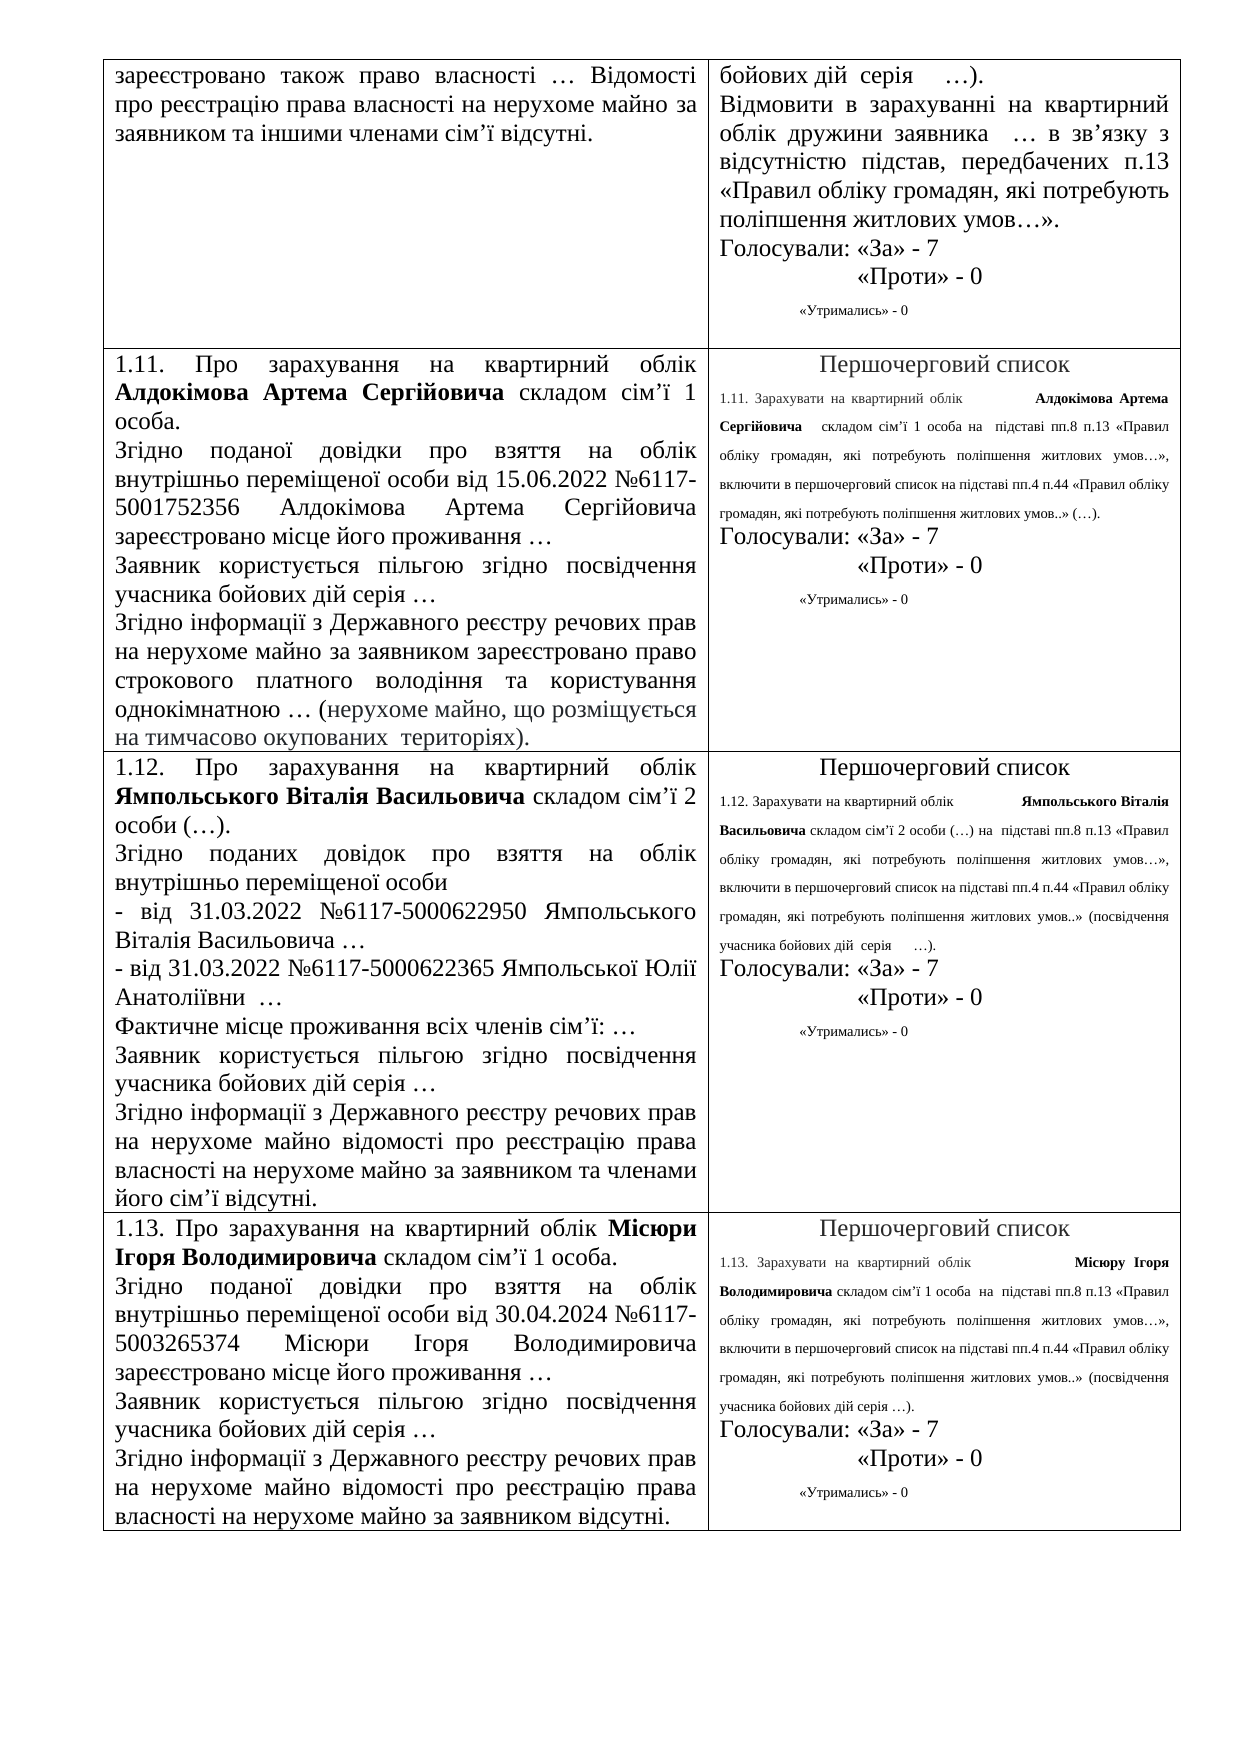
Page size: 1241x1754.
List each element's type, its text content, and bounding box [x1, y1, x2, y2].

table_cell Першочерговий список 1.11. Зарахувати на квартирний облік Алдокімова Артема Сергійовича складом сім’ї 1 особа на підставі пп.8 п.13 «Правил обліку громадян, які потребують поліпшення житлових умов…», включити в першочерговий список на підставі пп.4 п.44 «Правил обліку громадян, які потребують поліпшення житлових умов..» (…). Голосували: «За» - 7 «Проти» - 0 «Утримались» - 0 [709, 349, 1180, 751]
table_cell Першочерговий список 1.12. Зарахувати на квартирний облік Ямпольського Віталія Васильовича складом сім’ї 2 особи (…) на підставі пп.8 п.13 «Правил обліку громадян, які потребують поліпшення житлових умов…», включити в першочерговий список на підставі пп.4 п.44 «Правил обліку громадян, які потребують поліпшення житлових умов..» (посвідчення учасника бойових дій серія …). Голосували: «За» - 7 «Проти» - 0 «Утримались» - 0 [709, 752, 1180, 1212]
table_cell 1.11. Про зарахування на квартирний облік Алдокімова Артема Сергійовича складом сім’ї 1 особа. Згідно поданої довідки про взяття на облік внутрішньо переміщеної особи від 15.06.2022 №6117-5001752356 Алдокімова Артема Сергійовича зареєстровано місце його проживання … Заявник користується пільгою згідно посвідчення учасника бойових дій серія … Згідно інформації з Державного реєстру речових прав на нерухоме майно за заявником зареєстровано право строкового платного володіння та користування однокімнатною … (нерухоме майно, що розміщується на тимчасово окупованих територіях). [104, 349, 708, 751]
table_cell 1.13. Про зарахування на квартирний облік Місюри Ігоря Володимировича складом сім’ї 1 особа. Згідно поданої довідки про взяття на облік внутрішньо переміщеної особи від 30.04.2024 №6117-5003265374 Місюри Ігоря Володимировича зареєстровано місце його проживання … Заявник користується пільгою згідно посвідчення учасника бойових дій серія … Згідно інформації з Державного реєстру речових прав на нерухоме майно відомості про реєстрацію права власності на нерухоме майно за заявником відсутні. [104, 1213, 708, 1529]
table_cell Першочерговий список 1.13. Зарахувати на квартирний облік Місюру Ігоря Володимировича складом сім’ї 1 особа на підставі пп.8 п.13 «Правил обліку громадян, які потребують поліпшення житлових умов…», включити в першочерговий список на підставі пп.4 п.44 «Правил обліку громадян, які потребують поліпшення житлових умов..» (посвідчення учасника бойових дій серія …). Голосували: «За» - 7 «Проти» - 0 «Утримались» - 0 [709, 1213, 1180, 1529]
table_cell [709, 60, 1180, 348]
table_cell 1.12. Про зарахування на квартирний облік Ямпольського Віталія Васильовича складом сім’ї 2 особи (…). Згідно поданих довідок про взяття на облік внутрішньо переміщеної особи - від 31.03.2022 №6117-5000622950 Ямпольського Віталія Васильовича … - від 31.03.2022 №6117-5000622365 Ямпольської Юлії Анатоліївни … Фактичне місце проживання всіх членів сім’ї: … Заявник користується пільгою згідно посвідчення учасника бойових дій серія … Згідно інформації з Державного реєстру речових прав на нерухоме майно відомості про реєстрацію права власності на нерухоме майно за заявником та членами його сім’ї відсутні. [104, 752, 708, 1212]
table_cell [104, 60, 708, 348]
